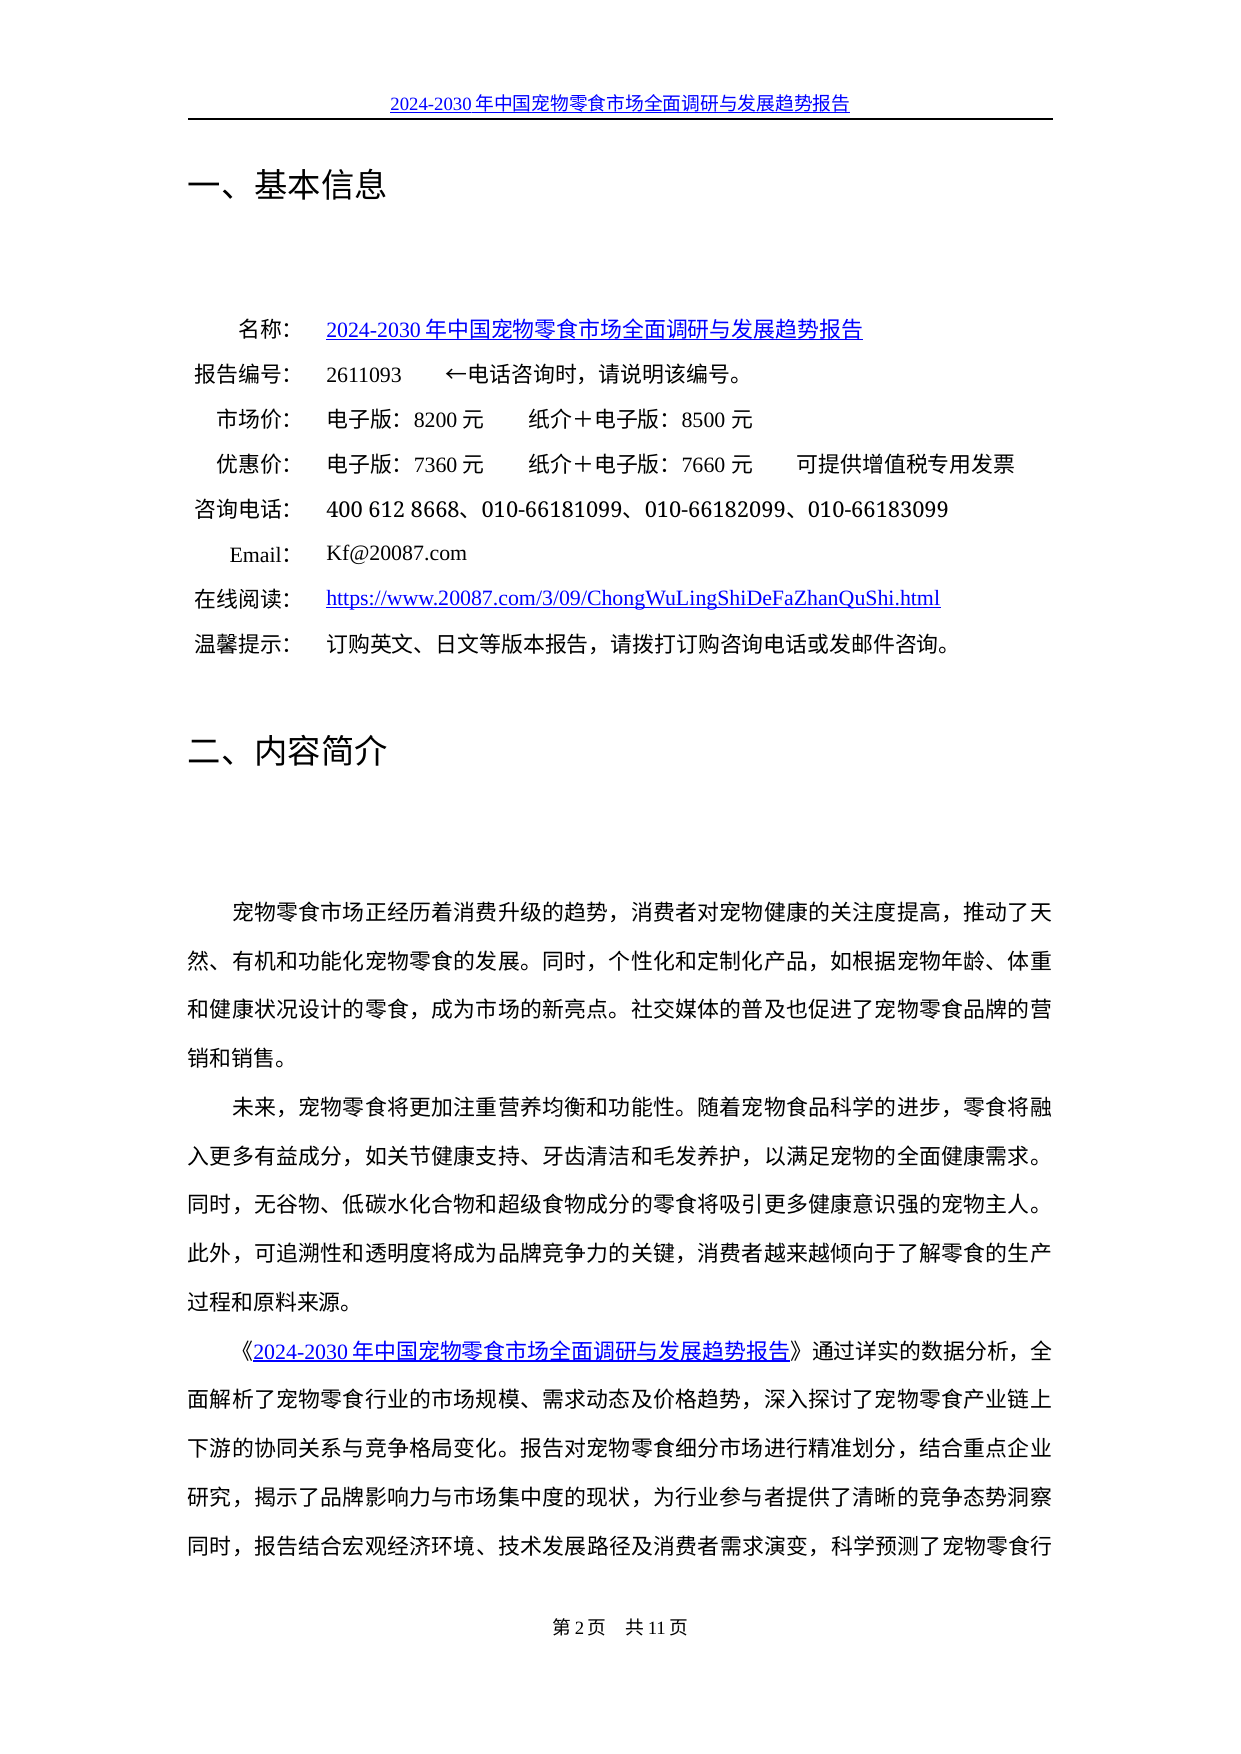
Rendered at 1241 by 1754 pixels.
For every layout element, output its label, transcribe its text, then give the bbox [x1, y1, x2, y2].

title 一、基本信息 [187, 150, 1053, 215]
table_cell 咨询电话： [167, 492, 315, 537]
table_cell 订购英文、日文等版本报告，请拨打订购咨询电话或发邮件咨询。 [315, 627, 1073, 672]
table_cell 在线阅读： [167, 582, 315, 627]
table_cell 市场价： [167, 402, 315, 447]
table_cell 报告编号： [167, 357, 315, 402]
table_header 名称： [167, 312, 315, 357]
table_cell Email： [167, 537, 315, 582]
table_header 2024-2030年中国宠物零食市场全面调研与发展趋势报告 [315, 312, 1073, 357]
table_cell 优惠价： [167, 447, 315, 492]
table_cell 400 612 8668、010-66181099、010-66182099、010-66183099 [315, 492, 1073, 537]
table_cell 温馨提示： [167, 627, 315, 672]
table_cell 电子版：8200 元 纸介＋电子版：8500 元 [315, 402, 1073, 447]
table_cell [315, 582, 1073, 627]
title 二、内容简介 [187, 717, 1053, 782]
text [187, 894, 1053, 1561]
table_cell 2611093 ←电话咨询时，请说明该编号。 [315, 357, 1073, 402]
table_cell 电子版：7360 元 纸介＋电子版：7660 元 可提供增值税专用发票 [315, 447, 1073, 492]
table_cell Kf@20087.com [315, 537, 1073, 582]
